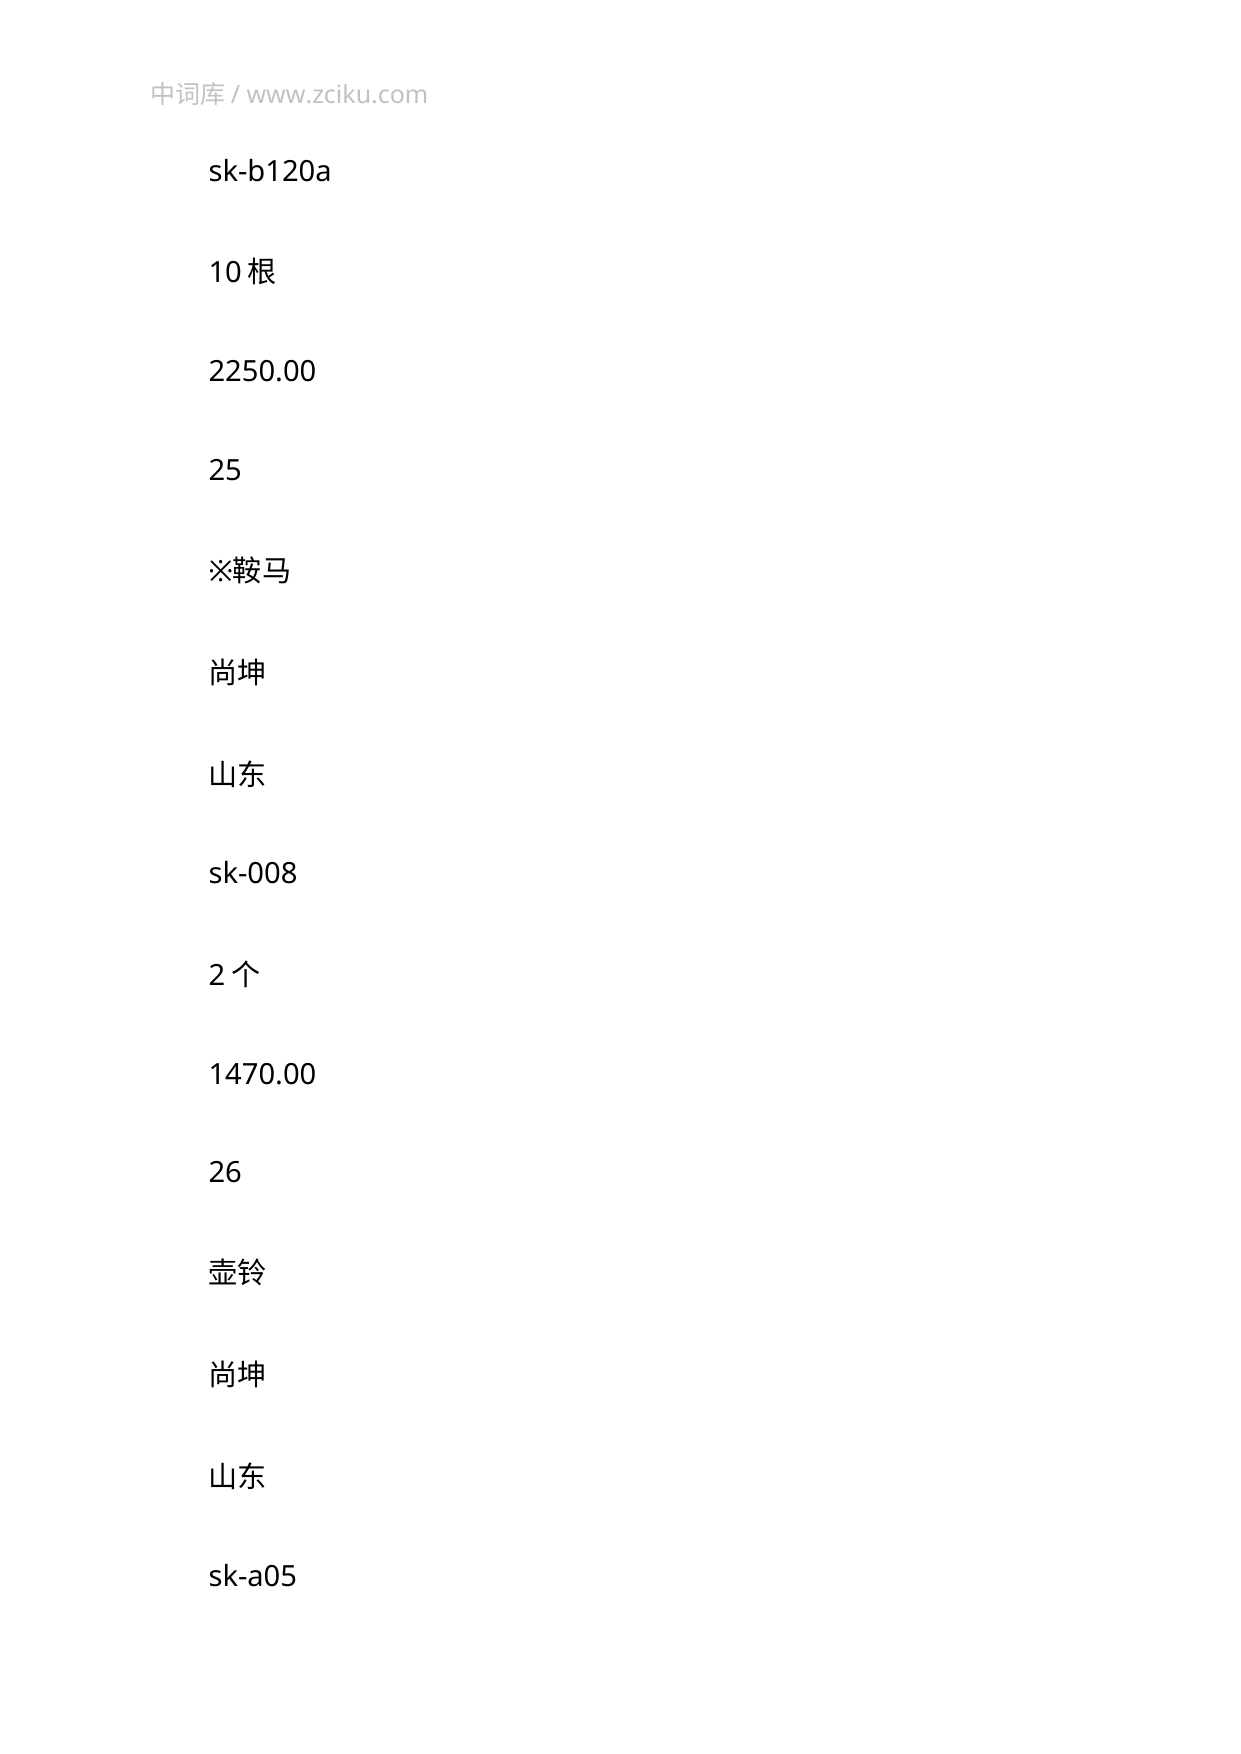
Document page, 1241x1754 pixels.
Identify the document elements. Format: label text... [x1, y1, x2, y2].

text 1470.00 [150, 1053, 1090, 1093]
text 10根 [150, 248, 1090, 291]
text ※鞍马 [150, 547, 1090, 590]
text 山东 [150, 751, 1090, 793]
text 25 [150, 449, 1090, 488]
text 2250.00 [150, 350, 1090, 390]
text sk-a05 [150, 1555, 1090, 1595]
text 26 [150, 1152, 1090, 1191]
text sk-b120a [150, 150, 1090, 190]
text 壶铃 [150, 1250, 1090, 1292]
text 尚坤 [150, 1352, 1090, 1394]
text 山东 [150, 1454, 1090, 1496]
text 尚坤 [150, 649, 1090, 692]
text sk-008 [150, 853, 1090, 892]
text 2个 [150, 951, 1090, 994]
